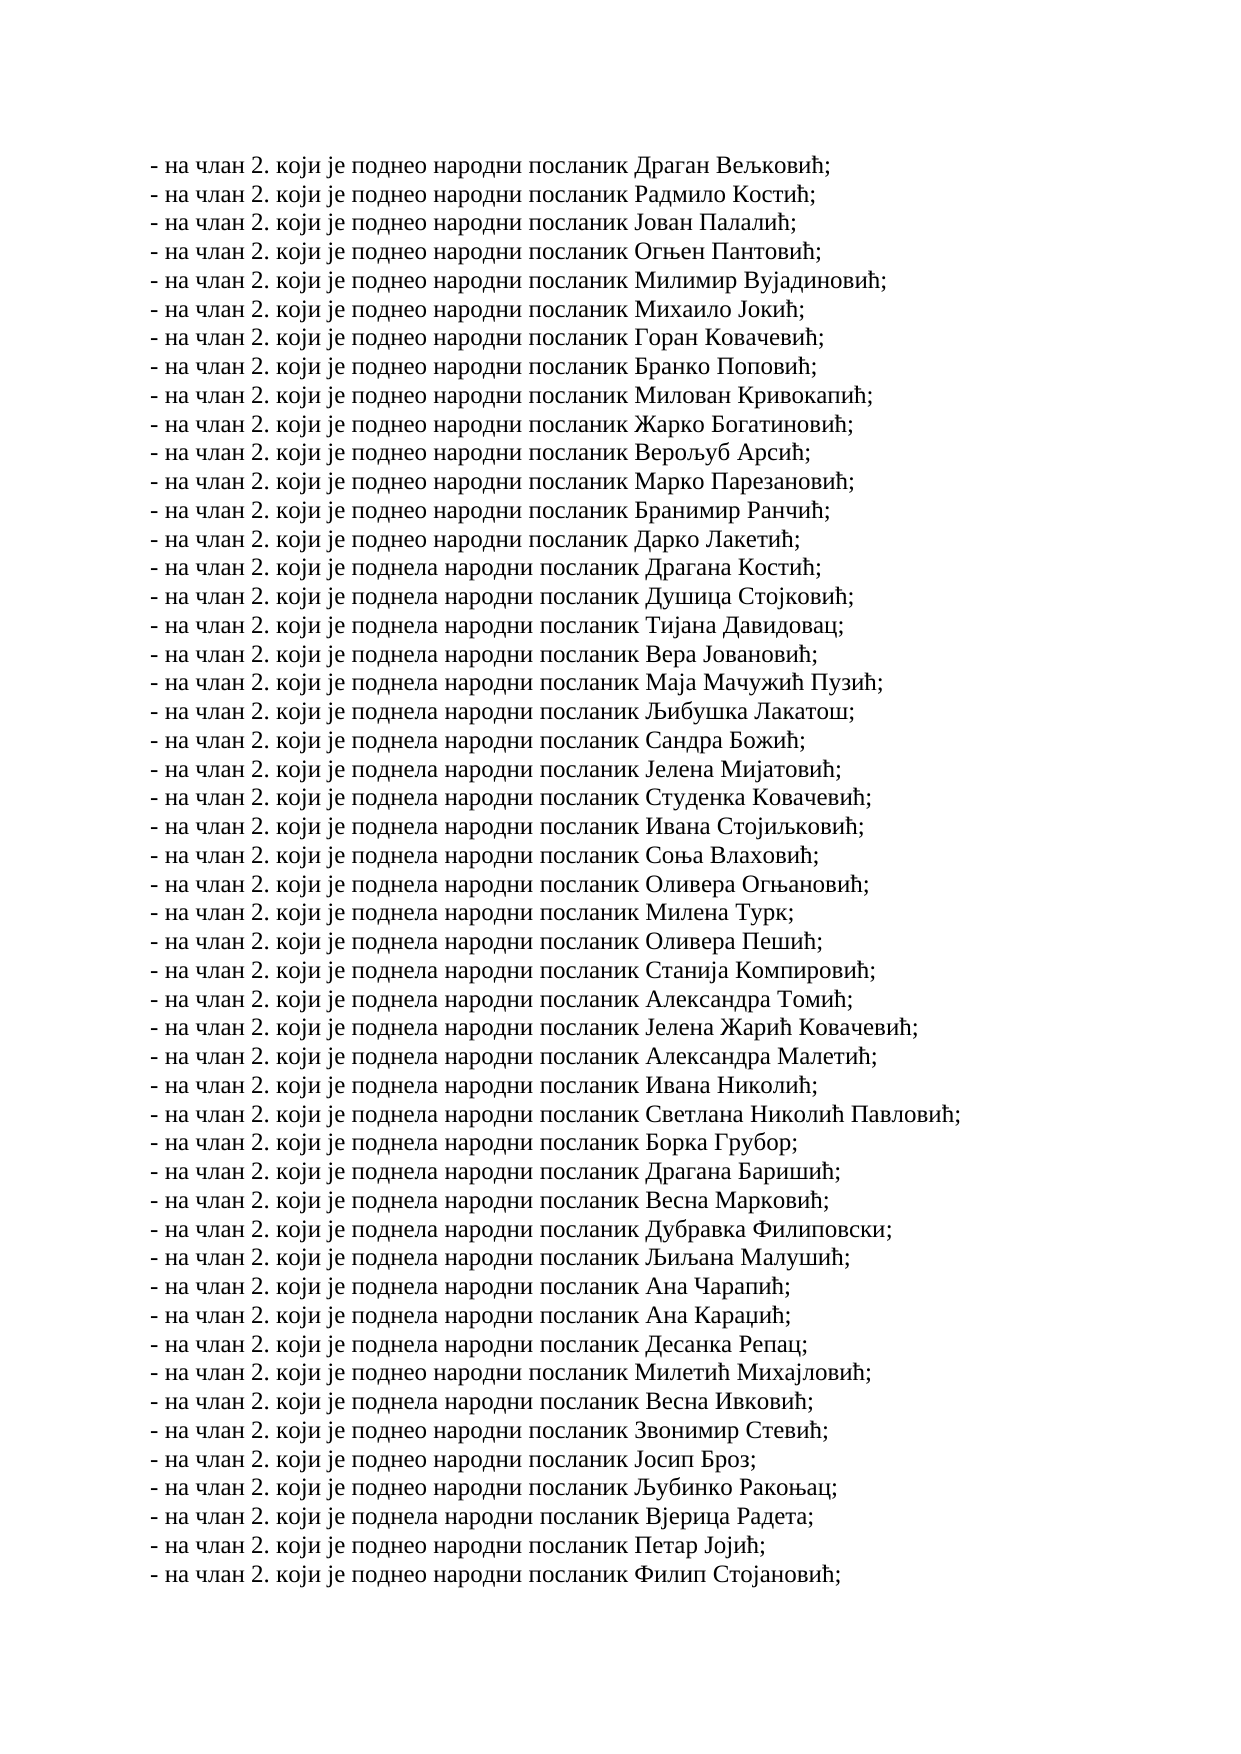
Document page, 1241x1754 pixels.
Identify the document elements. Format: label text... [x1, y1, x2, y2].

text - на члан 2. који је поднела народни посланик Оливера Огњановић; [150, 869, 1090, 897]
text - на члан 2. који је поднела народни посланик Студенка Ковачевић; [150, 782, 1090, 811]
text - на члан 2. који је поднео народни посланик Милован Кривокапић; [150, 380, 1090, 409]
text - на члан 2. који је поднела народни посланик Борка Грубор; [150, 1127, 1090, 1156]
text - на члан 2. који је поднела народни посланик Јелена Жарић Ковачевић; [150, 1012, 1090, 1041]
text - на члан 2. који је поднео народни посланик Жарко Богатиновић; [150, 409, 1090, 437]
text - на члан 2. који је поднео народни посланик Бранко Поповић; [150, 351, 1090, 380]
text - на члан 2. који је поднео народни посланик Бранимир Ранчић; [150, 495, 1090, 524]
text - на члан 2. који је поднела народни посланик Станија Компировић; [150, 955, 1090, 984]
text - на члан 2. који је поднео народни посланик Дарко Лакетић; [150, 524, 1090, 552]
text - на члан 2. који је поднео народни посланик Драган Вељковић; [150, 150, 1090, 179]
text - на члан 2. који је поднела народни посланик Љиљана Малушић; [150, 1242, 1090, 1271]
text - на члан 2. који је поднео народни посланик Звонимир Стевић; [150, 1415, 1090, 1444]
text - на члан 2. који је поднела народни посланик Јелена Мијатовић; [150, 754, 1090, 782]
text - на члан 2. који је поднео народни посланик Петар Јојић; [150, 1530, 1090, 1559]
text - на члан 2. који је поднео народни посланик Михаило Јокић; [150, 294, 1090, 322]
text - на члан 2. који је поднела народни посланик Соња Влаховић; [150, 840, 1090, 869]
text - на члан 2. који је поднео народни посланик Марко Парезановић; [150, 466, 1090, 495]
text - на члан 2. који је поднела народни посланик Ана Чарапић; [150, 1271, 1090, 1300]
text - на члан 2. који је поднео народни посланик Љубинко Ракоњац; [150, 1472, 1090, 1501]
text - на члан 2. који је поднео народни посланик Огњен Пантовић; [150, 236, 1090, 265]
text - на члан 2. који је поднела народни посланик Милена Турк; [150, 897, 1090, 926]
text - на члан 2. који је поднела народни посланик Вјерица Радета; [150, 1501, 1090, 1530]
text - на члан 2. који је поднео народни посланик Милимир Вујадиновић; [150, 265, 1090, 294]
text - на члан 2. који је поднела народни посланик Сандра Божић; [150, 725, 1090, 754]
text - на члан 2. који је поднела народни посланик Драгана Костић; [150, 552, 1090, 581]
text - на члан 2. који је поднела народни посланик Светлана Николић Павловић; [150, 1099, 1090, 1127]
text - на члан 2. који је поднела народни посланик Тијана Давидовац; [150, 610, 1090, 639]
text - на члан 2. који је поднела народни посланик Ивана Николић; [150, 1070, 1090, 1099]
text - на члан 2. који је поднела народни посланик Љибушка Лакатош; [150, 696, 1090, 725]
text - на члан 2. који је поднела народни посланик Десанка Репац; [150, 1329, 1090, 1357]
text - на члан 2. који је поднела народни посланик Весна Марковић; [150, 1185, 1090, 1214]
text - на члан 2. који је поднела народни посланик Маја Мачужић Пузић; [150, 667, 1090, 696]
text - на члан 2. који је поднео народни посланик Јован Палалић; [150, 207, 1090, 236]
text - на члан 2. који је поднео народни посланик Јосип Броз; [150, 1444, 1090, 1472]
text - на члан 2. који је поднела народни посланик Весна Ивковић; [150, 1386, 1090, 1415]
text - на члан 2. који је поднео народни посланик Верољуб Арсић; [150, 437, 1090, 466]
text - на члан 2. који је поднела народни посланик Александра Малетић; [150, 1041, 1090, 1070]
text - на члан 2. који је поднела народни посланик Оливера Пешић; [150, 926, 1090, 955]
text - на члан 2. који је поднео народни посланик Радмило Костић; [150, 179, 1090, 207]
text - на члан 2. који је поднела народни посланик Ана Караџић; [150, 1300, 1090, 1329]
text - на члан 2. који је поднела народни посланик Александра Томић; [150, 984, 1090, 1012]
text - на члан 2. који је поднела народни посланик Ивана Стојиљковић; [150, 811, 1090, 840]
text - на члан 2. који је поднео народни посланик Филип Стојановић; [150, 1559, 1090, 1587]
text - на члан 2. који је поднела народни посланик Дубравка Филиповски; [150, 1214, 1090, 1242]
text - на члан 2. који је поднео народни посланик Горан Ковачевић; [150, 322, 1090, 351]
text - на члан 2. који је поднела народни посланик Драгана Баришић; [150, 1156, 1090, 1185]
text - на члан 2. који је поднела народни посланик Душица Стојковић; [150, 581, 1090, 610]
text - на члан 2. који је поднео народни посланик Милетић Михајловић; [150, 1357, 1090, 1386]
text - на члан 2. који је поднела народни посланик Вера Јовановић; [150, 639, 1090, 667]
